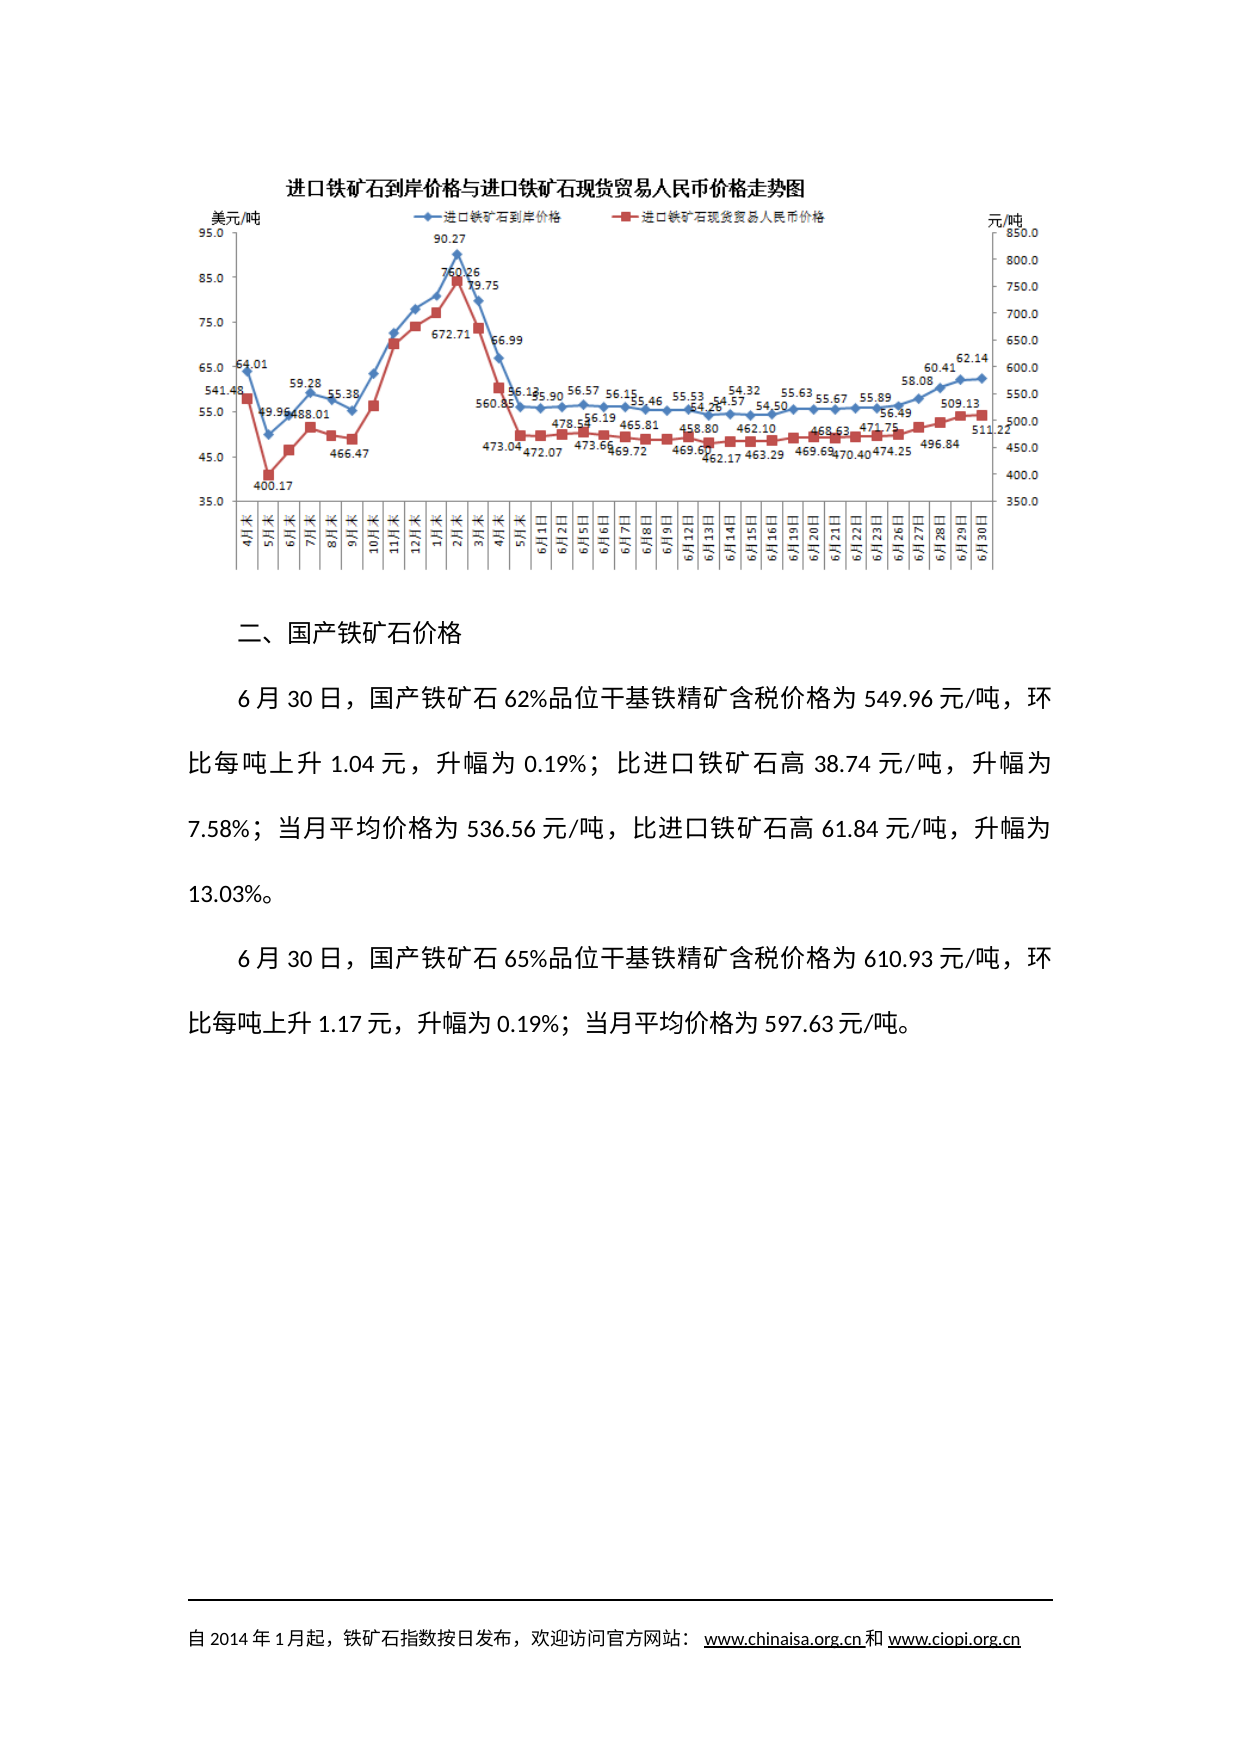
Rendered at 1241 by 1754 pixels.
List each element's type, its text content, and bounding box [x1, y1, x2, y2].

text 二、国产铁矿石价格 [187, 599, 1053, 664]
text 6月30日，国产铁矿石62%品位干基铁精矿含税价格为549.96元/吨，环比每吨上升1.04元，升幅为0.19%；比进口铁矿石高38.74元/吨，升幅为7.58%；当月平均价格为536.56元/吨，比进口铁矿石高61.84元/吨，升幅为13.03%。 [187, 664, 1053, 924]
text 6月30日，国产铁矿石65%品位干基铁精矿含税价格为610.93元/吨，环比每吨上升1.17元，升幅为0.19%；当月平均价格为597.63元/吨。 [187, 924, 1053, 1054]
picture [187, 163, 1053, 576]
